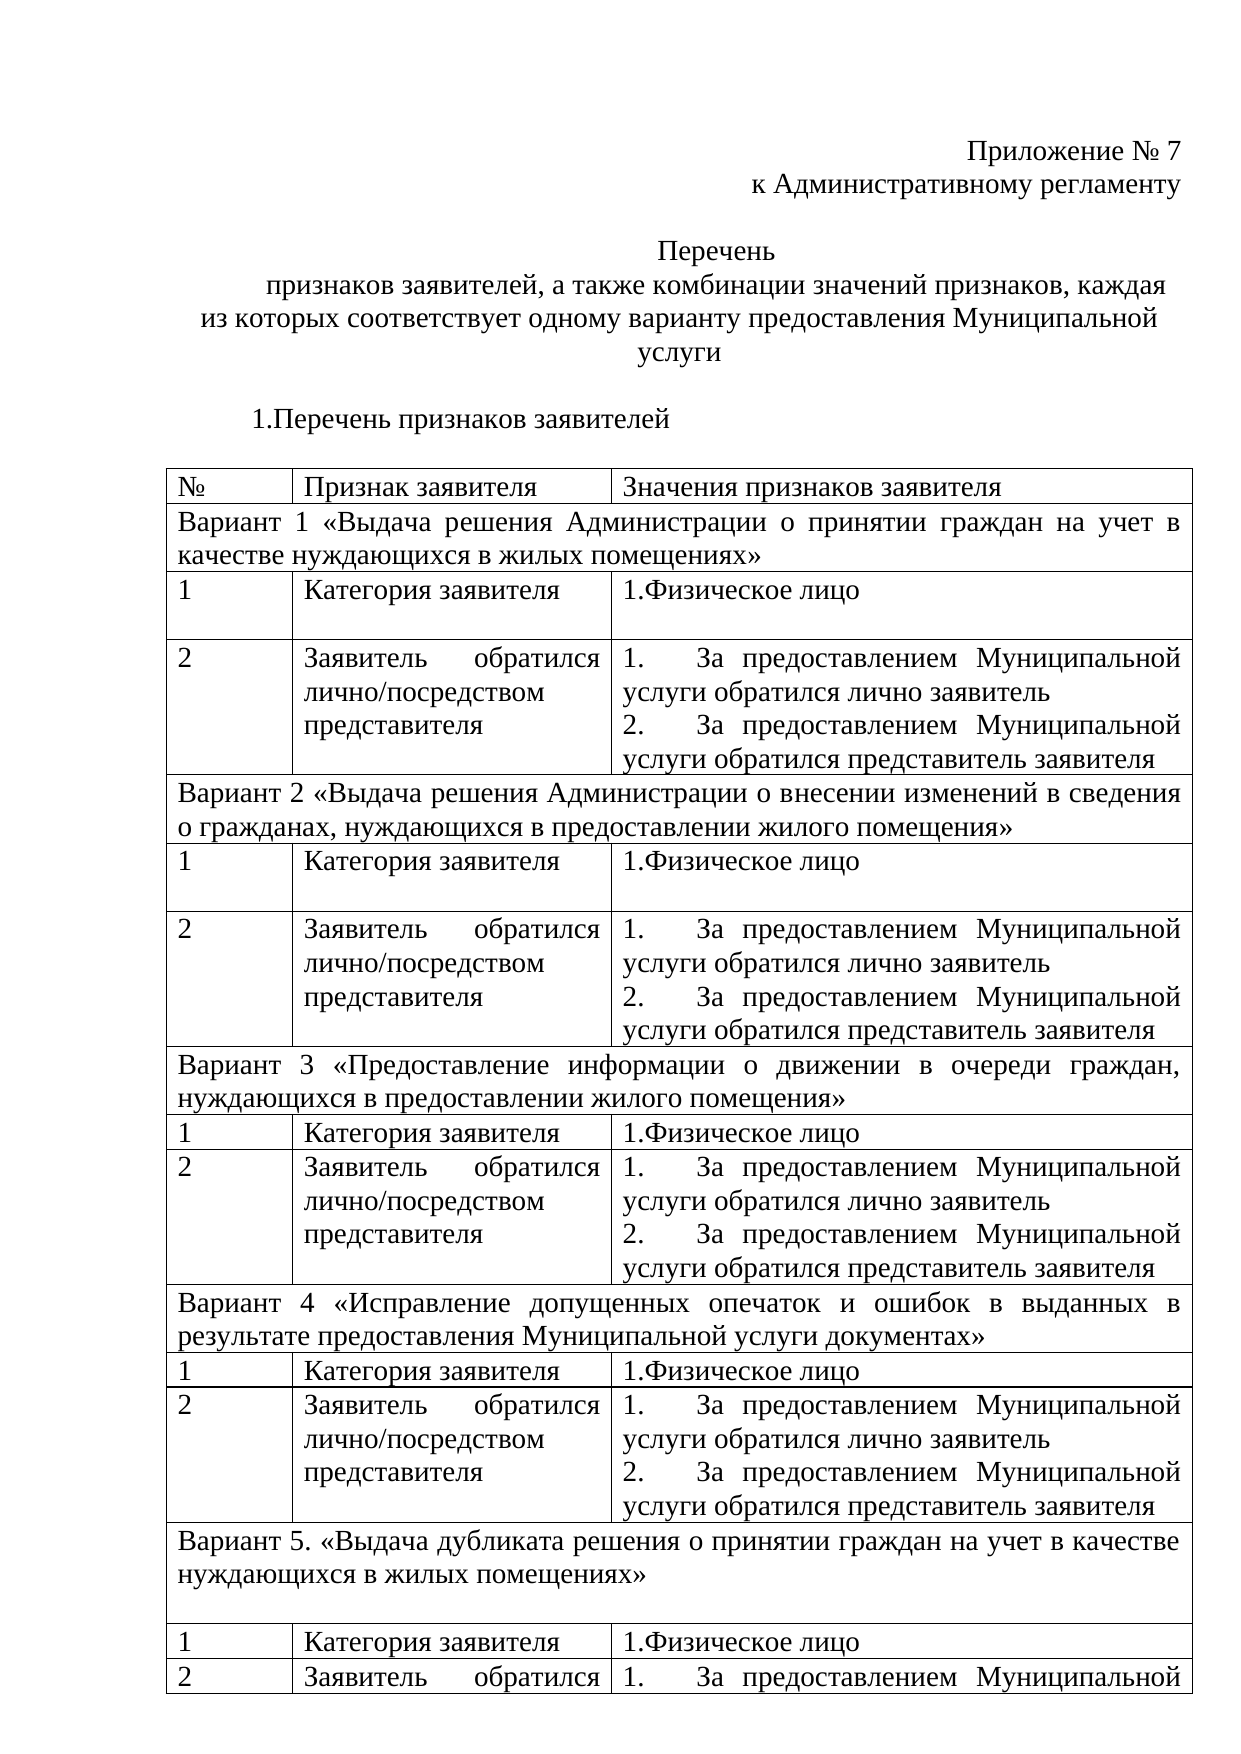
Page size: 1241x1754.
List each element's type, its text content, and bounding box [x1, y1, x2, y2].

table_cell Вариант 2 «Выдача решения Администрации о внесении изменений в сведения о гражданах, нуждающихся в предоставлении жилого помещения» [167, 775, 1192, 842]
table_cell Вариант 3 «Предоставление информации о движении в очереди граждан, нуждающихся в предоставлении жилого помещения» [167, 1047, 1192, 1114]
table_cell 1 [167, 1353, 292, 1386]
table_cell 2 [167, 640, 292, 774]
table_cell За предоставлением Муниципальной услуги обратился лично заявитель За предоставлением Муниципальной услуги обратился представитель заявителя [612, 1388, 1192, 1522]
table_cell За предоставлением Муниципальной услуги обратился лично заявитель За предоставлением Муниципальной услуги обратился представитель заявителя [612, 640, 1192, 774]
table_cell 1 [167, 1624, 292, 1658]
table_cell 1.Физическое лицо [612, 1624, 1192, 1658]
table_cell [612, 1659, 1192, 1692]
table_cell 2 [167, 912, 292, 1046]
table_cell 1.Физическое лицо [612, 844, 1192, 911]
table_cell Категория заявителя [293, 1115, 611, 1148]
table_cell Категория заявителя [293, 572, 611, 639]
table_cell 1 [167, 1115, 292, 1148]
table_header № [167, 469, 292, 503]
text Перечень [177, 233, 1181, 267]
table_cell 2 [167, 1388, 292, 1522]
text к Административному регламенту [177, 166, 1181, 200]
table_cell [293, 1659, 611, 1692]
text Приложение № 7 [177, 133, 1181, 166]
table_cell 1 [167, 572, 292, 639]
text признаков заявителей, а также комбинации значений признаков, каждая из которых соответствует одному варианту предоставления Муниципальной услуги [177, 267, 1181, 368]
table_cell Заявитель обратился лично/посредством представителя [293, 640, 611, 774]
table_cell Вариант 4 «Исправление допущенных опечаток и ошибок в выданных в результате предоставления Муниципальной услуги документах» [167, 1285, 1192, 1352]
table_cell За предоставлением Муниципальной услуги обратился лично заявитель За предоставлением Муниципальной услуги обратился представитель заявителя [612, 912, 1192, 1046]
text 1.Перечень признаков заявителей [177, 401, 1181, 435]
table_header Признак заявителя [293, 469, 611, 503]
table_cell Категория заявителя [293, 844, 611, 911]
table_cell Категория заявителя [293, 1353, 611, 1386]
table_cell 1 [167, 844, 292, 911]
table_header Значения признаков заявителя [612, 469, 1192, 503]
table_cell Заявитель обратился лично/посредством представителя [293, 912, 611, 1046]
table_cell Категория заявителя [293, 1624, 611, 1658]
table_cell Вариант 1 «Выдача решения Администрации о принятии граждан на учет в качестве нуждающихся в жилых помещениях» [167, 504, 1192, 571]
table_cell 1.Физическое лицо [612, 572, 1192, 639]
table_cell 1.Физическое лицо [612, 1353, 1192, 1386]
table_cell Заявитель обратился лично/посредством представителя [293, 1150, 611, 1284]
table_cell За предоставлением Муниципальной услуги обратился лично заявитель За предоставлением Муниципальной услуги обратился представитель заявителя [612, 1150, 1192, 1284]
table_cell 2 [167, 1150, 292, 1284]
table_cell Вариант 5. «Выдача дубликата решения о принятии граждан на учет в качестве нуждающихся в жилых помещениях» [167, 1523, 1192, 1623]
table_cell 1.Физическое лицо [612, 1115, 1192, 1148]
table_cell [293, 1388, 611, 1522]
table_cell 2 [167, 1659, 292, 1692]
